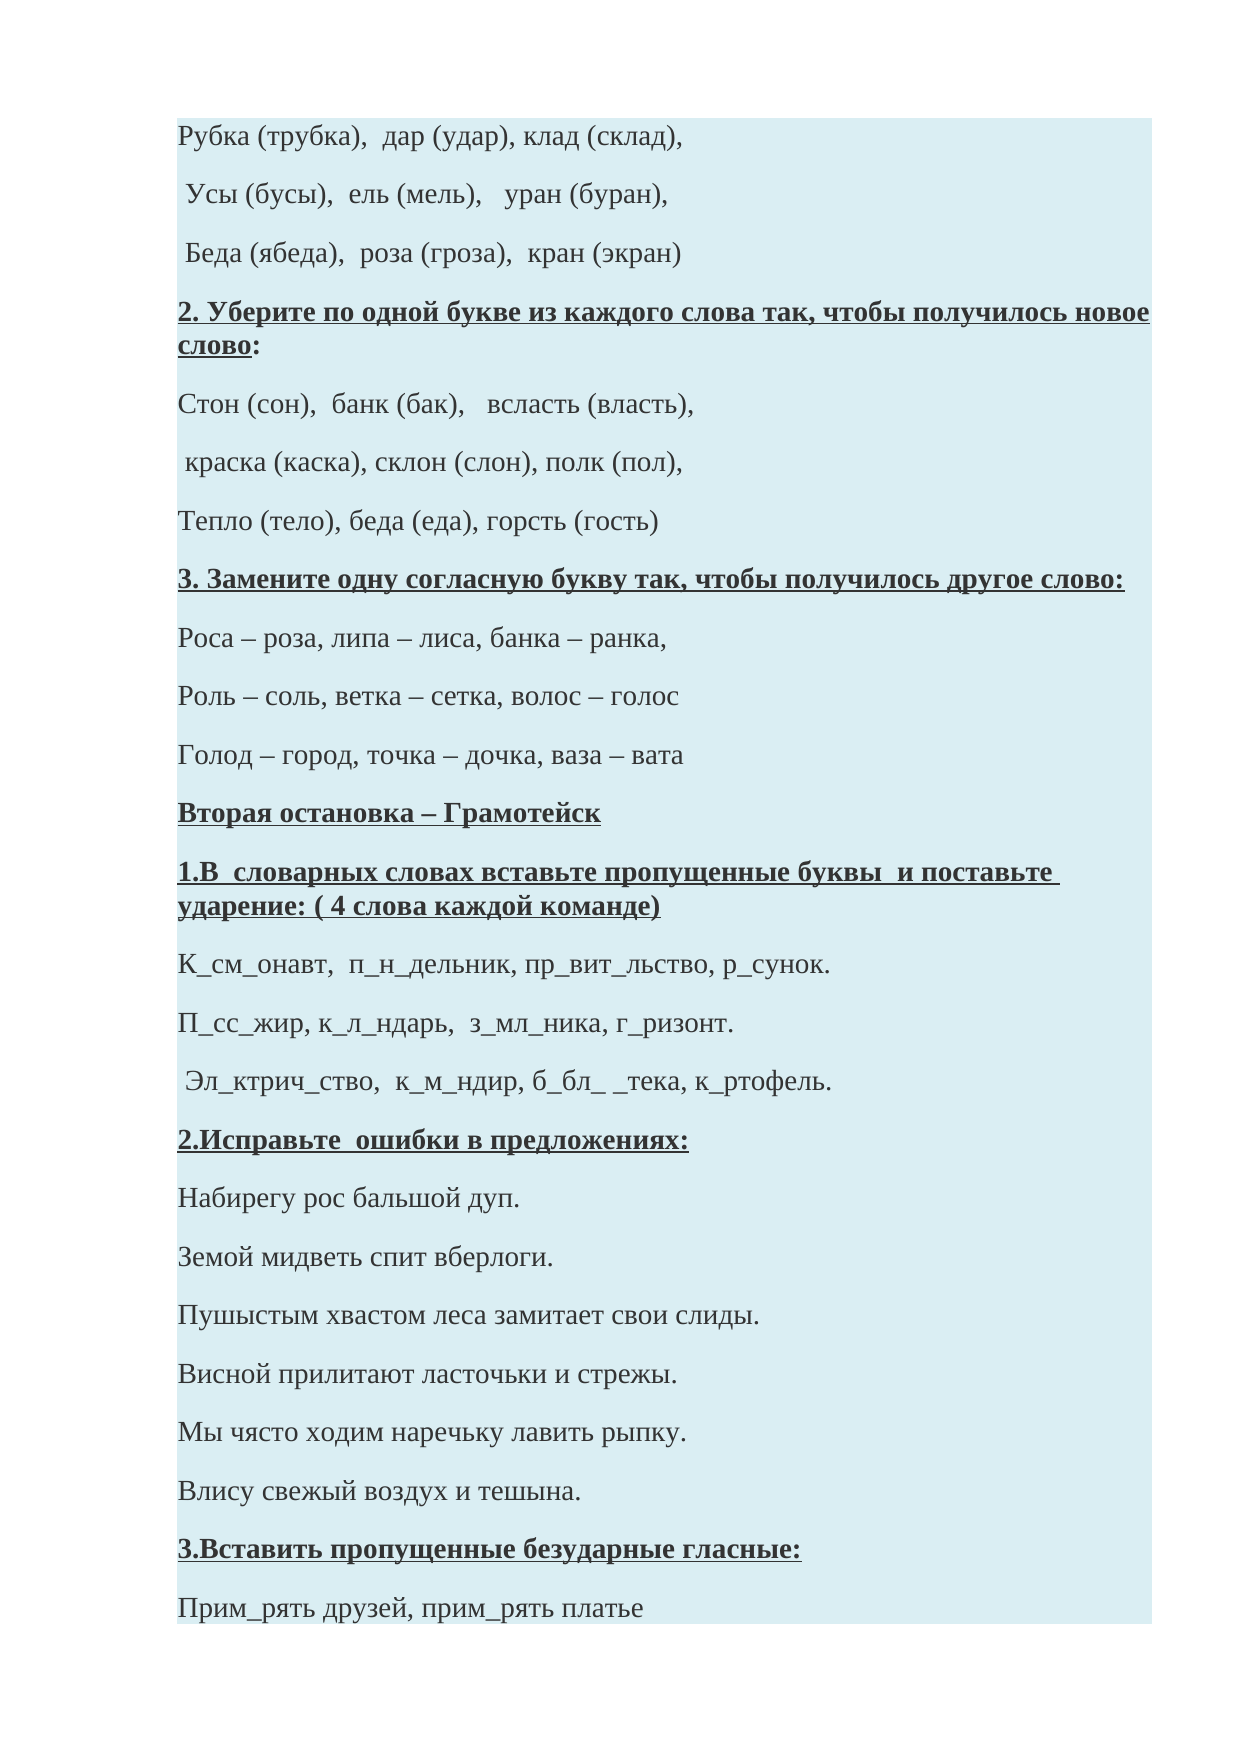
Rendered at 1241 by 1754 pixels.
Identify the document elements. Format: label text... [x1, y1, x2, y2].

text Вторая остановка – Грамотейск [177, 796, 1152, 829]
text 2. Уберите по одной букве из каждого слова так, чтобы получилось новое слово: [177, 294, 1152, 361]
text 3.Вставить пропущенные безударные гласные: [177, 1532, 1152, 1565]
text Набирегу рос бальшой дуп. [177, 1180, 1152, 1214]
text краска (каска), склон (слон), полк (пол), [177, 444, 1152, 478]
text 2.Исправьте ошибки в предложениях: [177, 1122, 1152, 1155]
text Пушыстым хвастом леса замитает свои слиды. [177, 1297, 1152, 1331]
text Усы (бусы), ель (мель), уран (буран), [177, 177, 1152, 210]
text Мы чясто ходим наречьку лавить рыпку. [177, 1414, 1152, 1448]
text Рубка (трубка), дар (удар), клад (склад), [177, 118, 1152, 152]
text К_см_онавт, п_н_дельник, пр_вит_льство, р_сунок. [177, 946, 1152, 980]
text 1.В словарных словах вставьте пропущенные буквы и поставьте ударение: ( 4 слова каждой команде) [177, 854, 1152, 921]
text 3. Замените одну согласную букву так, чтобы получилось другое слово: [177, 561, 1152, 595]
text Эл_ктрич_ство, к_м_ндир, б_бл_ _тека, к_ртофель. [177, 1063, 1152, 1097]
text Роса – роза, липа – лиса, банка – ранка, [177, 620, 1152, 653]
text Влису свежый воздух и тешына. [177, 1473, 1152, 1507]
text Тепло (тело), беда (еда), горсть (гость) [177, 503, 1152, 536]
text Прим_рять друзей, прим_рять платье [177, 1590, 1152, 1624]
text Голод – город, точка – дочка, ваза – вата [177, 737, 1152, 771]
text Стон (сон), банк (бак), всласть (власть), [177, 386, 1152, 419]
text Беда (ябеда), роза (гроза), кран (экран) [177, 235, 1152, 269]
text Земой мидветь спит вберлоги. [177, 1239, 1152, 1272]
text П_сс_жир, к_л_ндарь, з_мл_ника, г_ризонт. [177, 1005, 1152, 1038]
text Роль – соль, ветка – сетка, волос – голос [177, 678, 1152, 712]
text Висной прилитают ласточьки и стрежы. [177, 1356, 1152, 1389]
